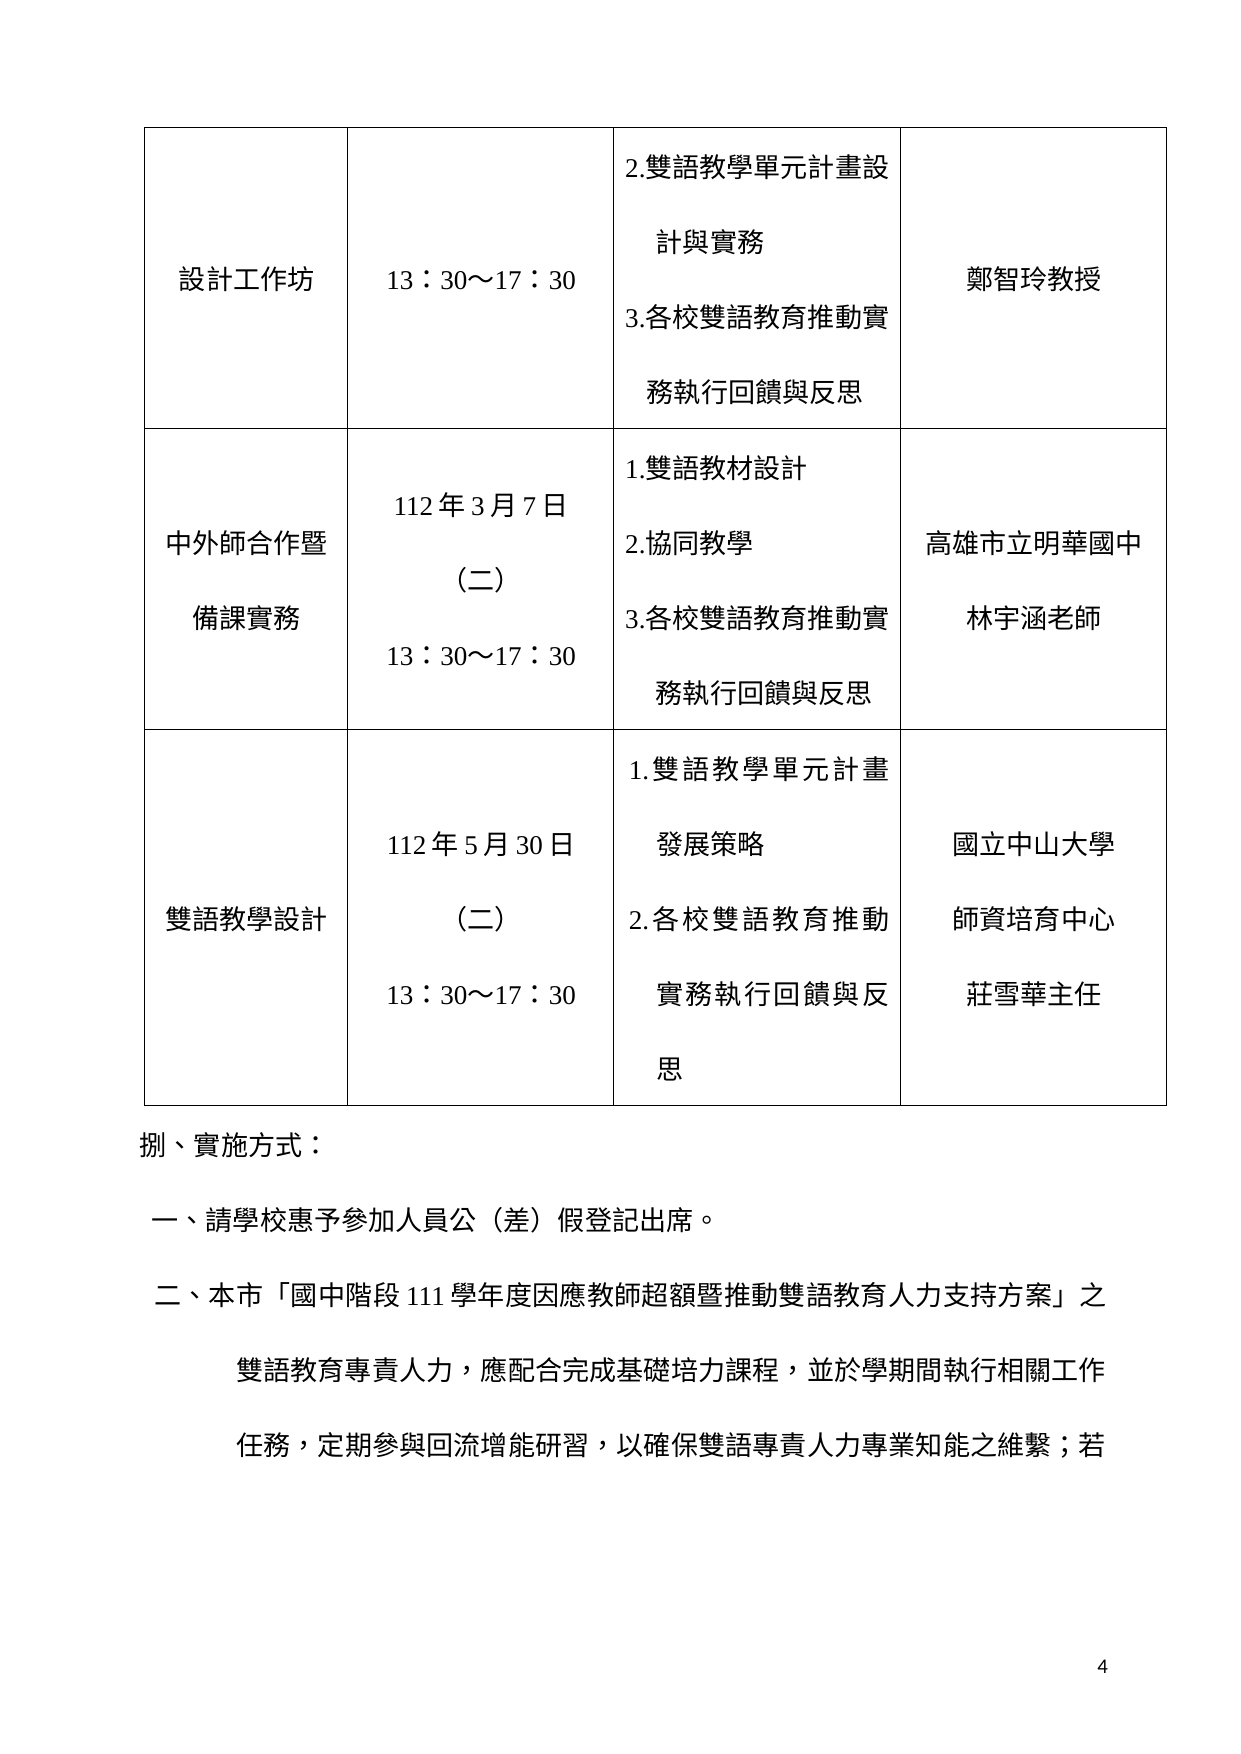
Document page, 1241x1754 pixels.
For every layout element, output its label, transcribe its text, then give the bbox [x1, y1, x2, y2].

table_cell 中外師合作暨備課實務 [145, 429, 347, 729]
table_cell 112年3月7日（二） 13：30～17：30 [348, 429, 613, 729]
text 捌、實施方式： [118, 1106, 1107, 1181]
text 一、請學校惠予參加人員公（差）假登記出席。 [118, 1181, 1107, 1256]
table_cell 雙語教學設計 [145, 730, 347, 1105]
table_cell 1.雙語教材設計 2.協同教學 3.各校雙語教育推動實務執行回饋與反思 [614, 429, 900, 729]
table_cell 1.雙語教學單元計畫發展策略 2.各校雙語教育推動實務執行回饋與反思 [614, 730, 900, 1105]
table_cell 112年5月30日（二） 13：30～17：30 [348, 730, 613, 1105]
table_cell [901, 128, 1166, 428]
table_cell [348, 128, 613, 428]
table_cell 多模態教學與雙語教學活動設計工作坊 [145, 128, 347, 428]
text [118, 1256, 1107, 1481]
table_cell 國立中山大學 師資培育中心 莊雪華主任 [901, 730, 1166, 1105]
table_cell 高雄市立明華國中 林宇涵老師 [901, 429, 1166, 729]
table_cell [614, 128, 900, 428]
